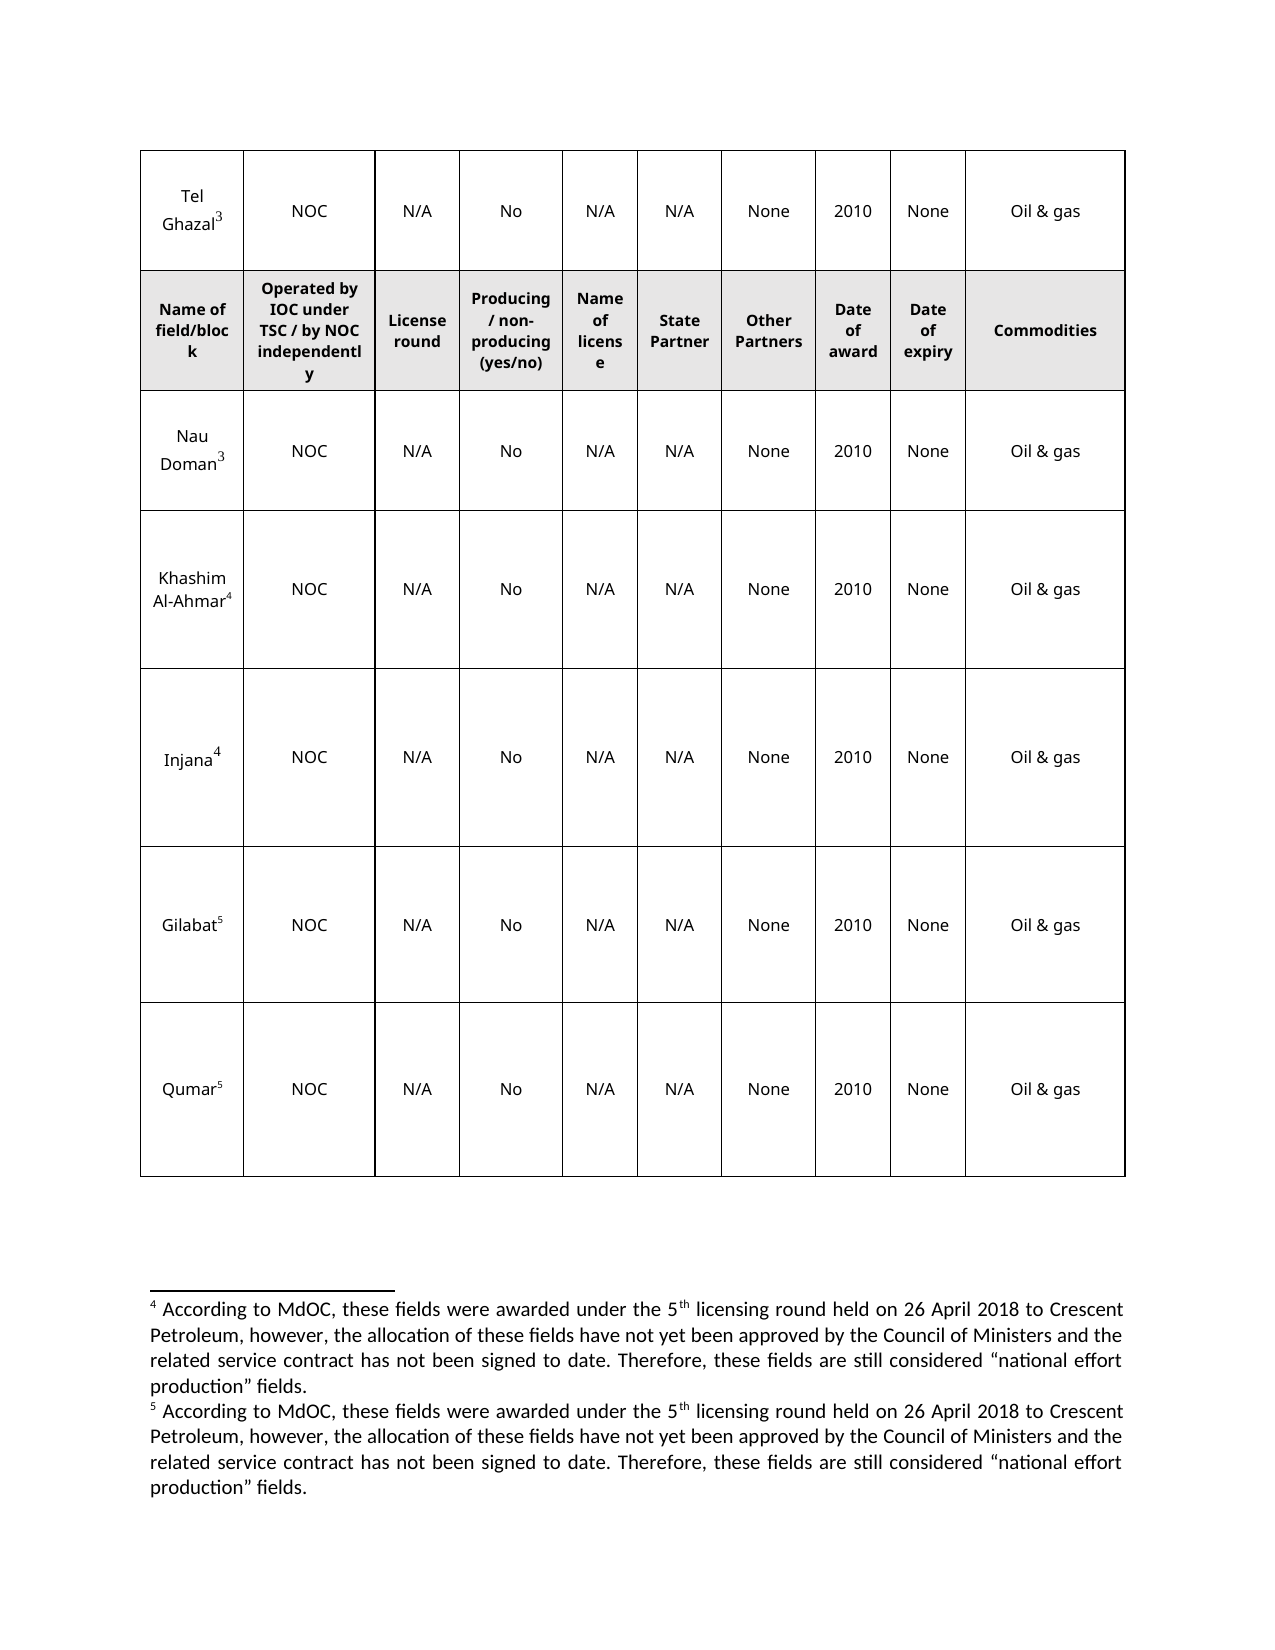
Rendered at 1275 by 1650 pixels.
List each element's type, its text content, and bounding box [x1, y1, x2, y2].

table_cell Oil & gas [966, 151, 1124, 270]
table_cell Tel Ghazal3 [141, 151, 243, 270]
table_cell No [460, 669, 562, 846]
table_cell None [891, 847, 965, 1002]
table_cell None [891, 511, 965, 668]
table_cell N/A [376, 391, 459, 510]
table_cell N/A [638, 151, 721, 270]
table_cell NOC [244, 391, 374, 510]
table_cell Oil & gas [966, 669, 1124, 846]
table_cell N/A [376, 847, 459, 1002]
table_cell Nau Doman3 [141, 391, 243, 510]
table_cell Gilabat [141, 847, 243, 1002]
table_cell None [722, 669, 815, 846]
table_cell NOC [244, 511, 374, 668]
table_cell N/A [563, 1003, 637, 1176]
table_cell N/A [376, 669, 459, 846]
table_cell N/A [638, 847, 721, 1002]
table_cell N/A [563, 151, 637, 270]
table_cell 2010 [816, 391, 890, 510]
table_cell N/A [638, 511, 721, 668]
table_cell License round [376, 271, 459, 390]
table_cell NOC [244, 847, 374, 1002]
table_cell State Partner [638, 271, 721, 390]
table_cell None [722, 151, 815, 270]
table_cell Injana4 [141, 669, 243, 846]
table_cell Khashim Al-Ahmar [141, 511, 243, 668]
table_cell N/A [638, 669, 721, 846]
table_cell None [722, 391, 815, 510]
table_cell None [891, 391, 965, 510]
table_cell 2010 [816, 511, 890, 668]
table_cell None [891, 669, 965, 846]
table_cell N/A [638, 391, 721, 510]
table_cell No [460, 847, 562, 1002]
table_cell Name of field/block [141, 271, 243, 390]
table_cell Qumar5 [141, 1003, 243, 1176]
table_cell None [891, 1003, 965, 1176]
table_cell No [460, 151, 562, 270]
table_cell N/A [563, 391, 637, 510]
table_cell N/A [638, 1003, 721, 1176]
table_cell 2010 [816, 151, 890, 270]
table_cell No [460, 1003, 562, 1176]
table_cell No [460, 391, 562, 510]
table_cell None [722, 1003, 815, 1176]
table_cell Oil & gas [966, 847, 1124, 1002]
table_cell N/A [376, 1003, 459, 1176]
table_cell N/A [563, 847, 637, 1002]
table_cell Commodities [966, 271, 1124, 390]
table_cell Date of expiry [891, 271, 965, 390]
table_cell Oil & gas [966, 1003, 1124, 1176]
table_cell No [460, 511, 562, 668]
table_cell Other Partners [722, 271, 815, 390]
table_cell 2010 [816, 1003, 890, 1176]
table_cell NOC [244, 151, 374, 270]
table_cell N/A [376, 511, 459, 668]
table_cell Producing/ non-producing (yes/no) [460, 271, 562, 390]
table_cell NOC [244, 1003, 374, 1176]
table_cell N/A [563, 669, 637, 846]
table_cell None [722, 511, 815, 668]
table_cell Name of license [563, 271, 637, 390]
table_cell Date of award [816, 271, 890, 390]
table_cell N/A [376, 151, 459, 270]
table_cell 2010 [816, 669, 890, 846]
table_cell Oil & gas [966, 391, 1124, 510]
table_cell 2010 [816, 847, 890, 1002]
table_cell None [891, 151, 965, 270]
table_cell NOC [244, 669, 374, 846]
table_cell Operated by IOC under TSC / by NOC independently [244, 271, 374, 390]
table_cell Oil & gas [966, 511, 1124, 668]
table_cell N/A [563, 511, 637, 668]
table_cell None [722, 847, 815, 1002]
